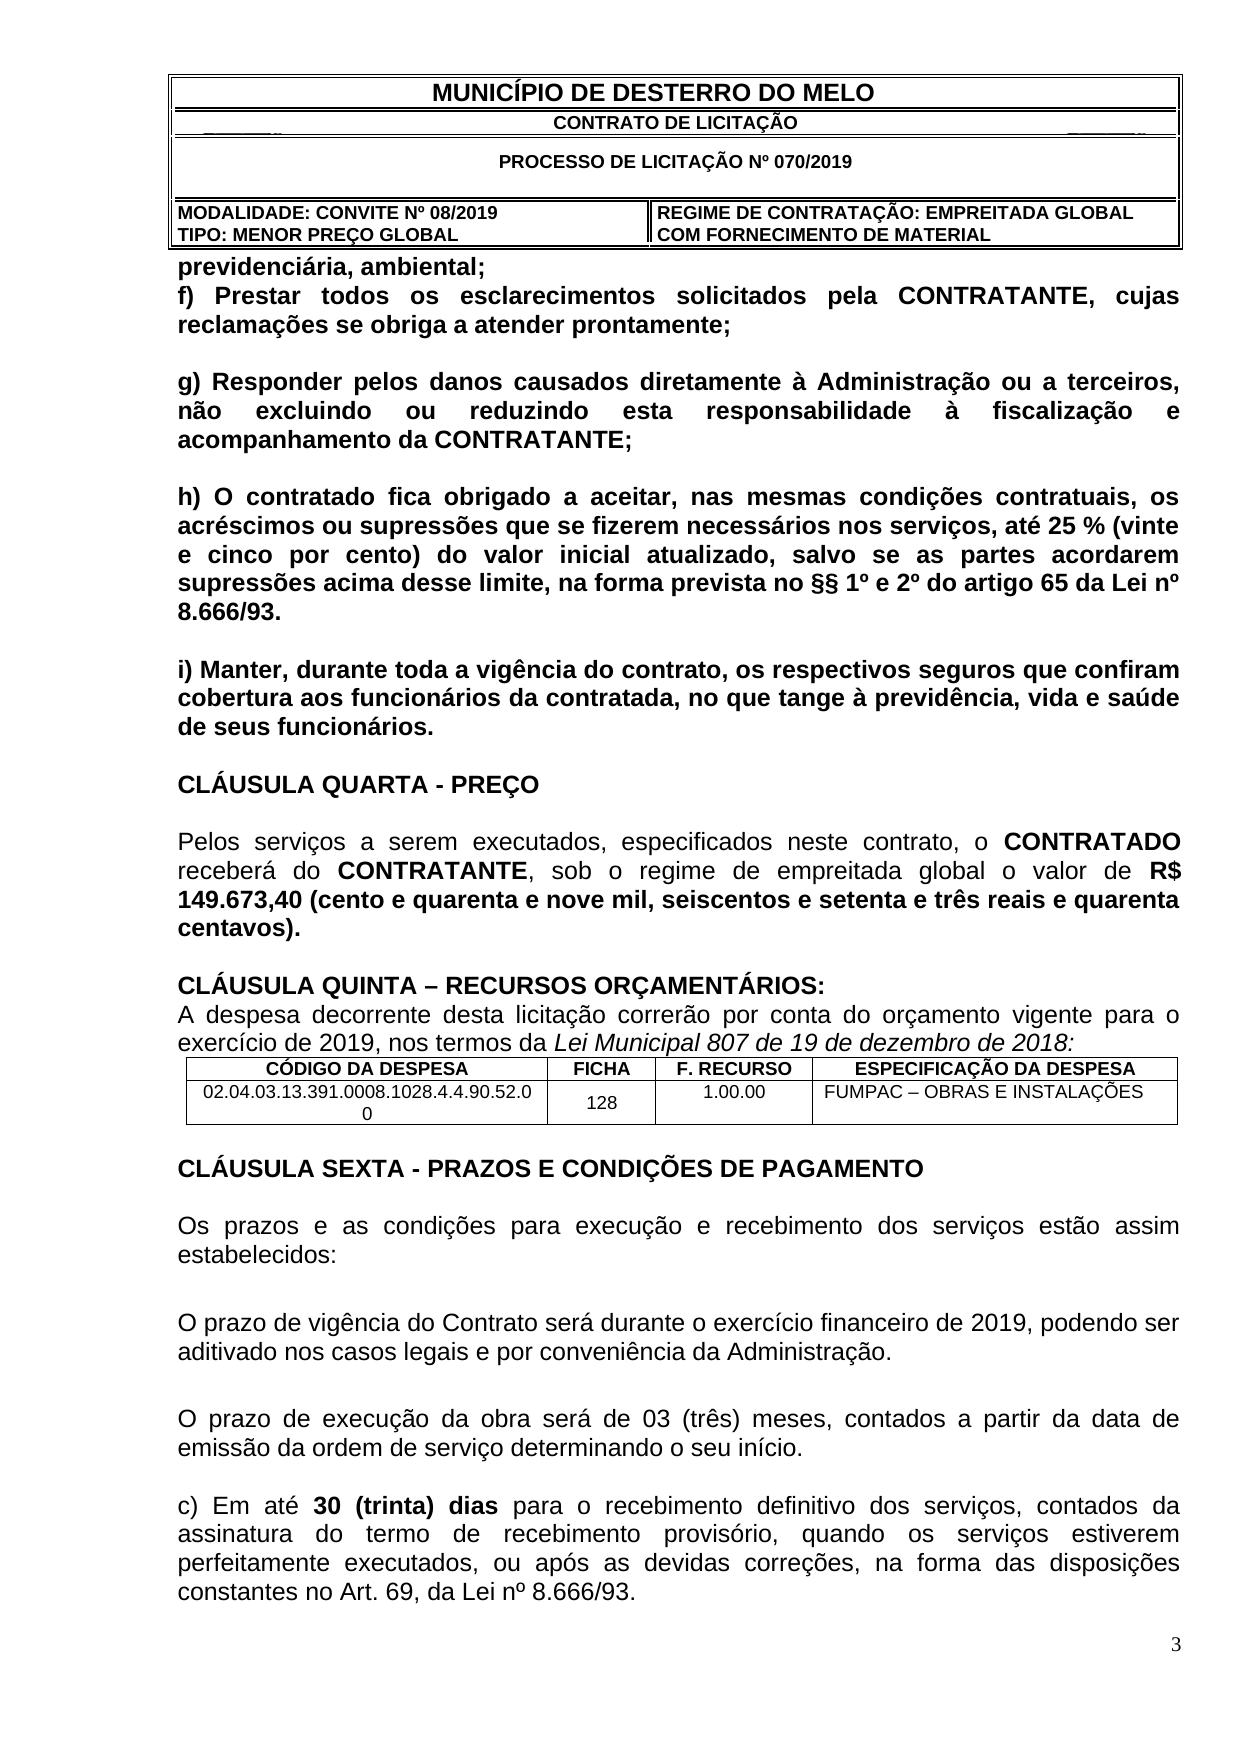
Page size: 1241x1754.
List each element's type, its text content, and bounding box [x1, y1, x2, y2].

table_header ESPECIFICAÇÃO DA DESPESA [813, 1058, 1177, 1080]
text h) O contratado fica obrigado a aceitar, nas mesmas condições contratuais, os acréscimos ou supressões que se fizerem necessários nos serviços, até 25 % (vinte e cinco por cento) do valor inicial atualizado, salvo se as partes acordarem supressões acima desse limite, na forma prevista no §§ 1º e 2º do artigo 65 da Lei nº 8.666/93. [177, 482, 1181, 626]
text i) Manter, durante toda a vigência do contrato, os respectivos seguros que confiram cobertura aos funcionários da contratada, no que tange à previdência, vida e saúde de seus funcionários. [177, 654, 1181, 741]
text CLÁUSULA SEXTA - PRAZOS E CONDIÇÕES DE PAGAMENTO [177, 1154, 1181, 1182]
subtitle O prazo de vigência do Contrato será durante o exercício financeiro de 2019, podendo ser aditivado nos casos legais e por conveniência da Administração. [177, 1308, 1181, 1365]
table_cell 02.04.03.13.391.0008.1028.4.4.90.52.00 [187, 1081, 547, 1124]
text Os prazos e as condições para execução e recebimento dos serviços estão assim estabelecidos: [177, 1211, 1181, 1269]
text A despesa decorrente desta licitação correrão por conta do orçamento vigente para o exercício de 2019, nos termos da Lei Municipal 807 de 19 de dezembro de 2018: [177, 999, 1181, 1057]
table_header FICHA [548, 1058, 655, 1080]
text f) Prestar todos os esclarecimentos solicitados pela CONTRATANTE, cujas reclamações se obriga a atender prontamente; [177, 281, 1181, 338]
text Pelos serviços a serem executados, especificados neste contrato, o CONTRATADO receberá do CONTRATANTE, sob o regime de empreitada global o valor de R$ 149.673,40 (cento e quarenta e nove mil, seiscentos e setenta e três reais e quarenta centavos). [177, 827, 1181, 942]
table_cell FUMPAC – OBRAS E INSTALAÇÕES [813, 1081, 1177, 1124]
table_header F. RECURSO [656, 1058, 812, 1080]
table_cell 128 [548, 1081, 655, 1124]
table_header CÓDIGO DA DESPESA [187, 1058, 547, 1080]
text g) Responder pelos danos causados diretamente à Administração ou a terceiros, não excluindo ou reduzindo esta responsabilidade à fiscalização e acompanhamento da CONTRATANTE; [177, 367, 1181, 453]
text CLÁUSULA QUARTA - PREÇO [177, 769, 1181, 798]
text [177, 252, 1181, 281]
text c) Em até 30 (trinta) dias para o recebimento definitivo dos serviços, contados da assinatura do termo de recebimento provisório, quando os serviços estiverem perfeitamente executados, ou após as devidas correções, na forma das disposições constantes no Art. 69, da Lei nº 8.666/93. [177, 1491, 1181, 1606]
subtitle O prazo de execução da obra será de 03 (três) meses, contados a partir da data de emissão da ordem de serviço determinando o seu início. [177, 1404, 1181, 1462]
text CLÁUSULA QUINTA – RECURSOS ORÇAMENTÁRIOS: [177, 971, 1181, 999]
table_cell 1.00.00 [656, 1081, 812, 1124]
